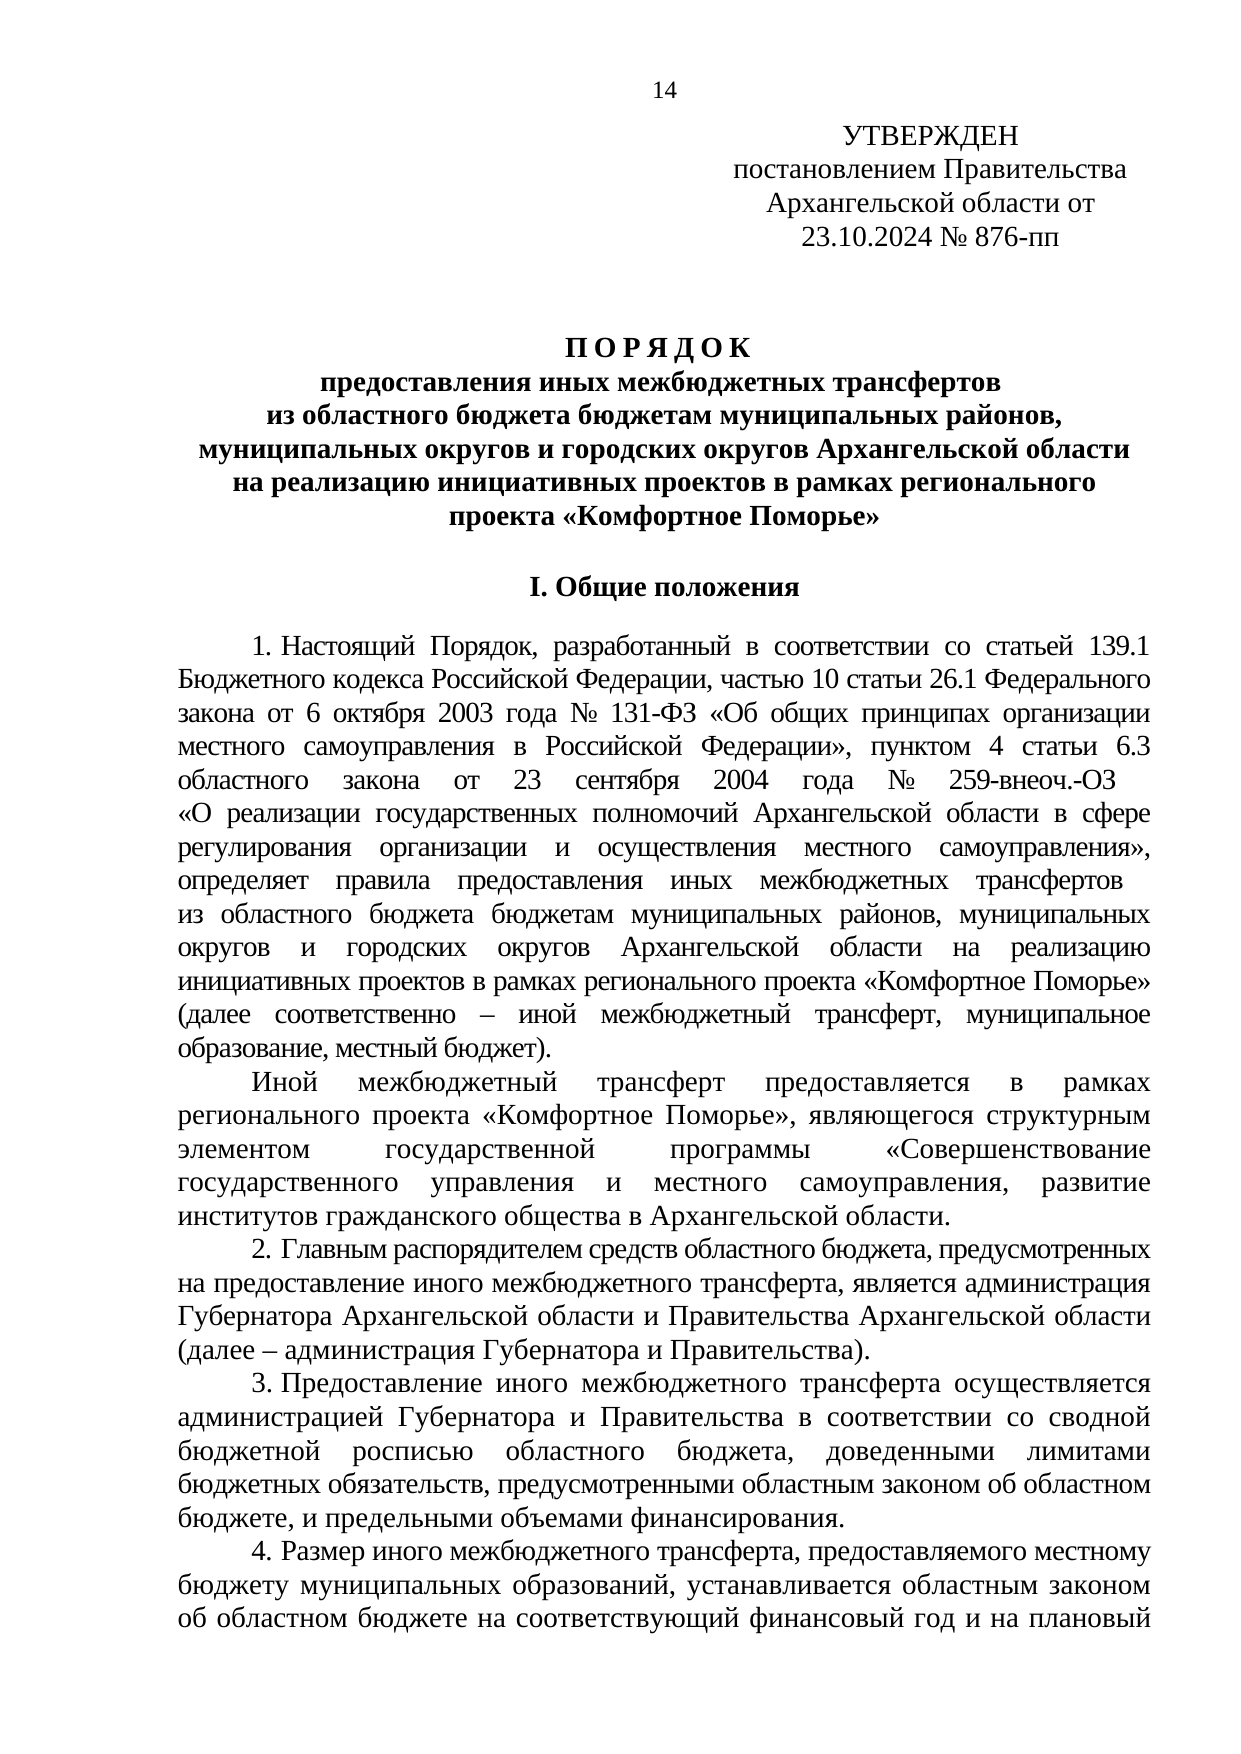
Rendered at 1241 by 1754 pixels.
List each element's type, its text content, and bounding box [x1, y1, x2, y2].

list Настоящий Порядок, разработанный в соответствии со статьей 139.1 Бюджетного кодекса Российской Федерации, частью 10 статьи 26.1 Федерального закона от 6 октября 2003 года № 131-ФЗ «Об общих принципах организации местного самоуправления в Российской Федерации», пунктом 4 статьи 6.3 областного закона от 23 сентября 2004 года № 259-внеоч.-ОЗ «О реализации государственных полномочий Архангельской области в сфере регулирования организации и осуществления местного самоуправления», определяет правила предоставления иных межбюджетных трансфертов из областного бюджета бюджетам муниципальных районов, муниципальных округов и городских округов Архангельской области на реализацию инициативных проектов в рамках регионального проекта «Комфортное Поморье» (далее соответственно – иной межбюджетный трансферт, муниципальное образование, местный бюджет). [177, 628, 1152, 1064]
list Главным распорядителем средств областного бюджета, предусмотренных на предоставление иного межбюджетного трансферта, является администрация Губернатора Архангельской области и Правительства Архангельской области (далее – администрация Губернатора и Правительства). [177, 1231, 1152, 1366]
text I. Общие положения [177, 569, 1152, 603]
text ПОРЯДОК предоставления иных межбюджетных трансфертов из областного бюджета бюджетам муниципальных районов, муниципальных округов и городских округов Архангельской области на реализацию инициативных проектов в рамках регионального проекта «Комфортное Поморье» [177, 330, 1152, 532]
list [177, 1533, 1152, 1634]
list Предоставление иного межбюджетного трансферта осуществляется администрацией Губернатора и Правительства в соответствии со сводной бюджетной росписью областного бюджета, доведенными лимитами бюджетных обязательств, предусмотренными областным законом об областном бюджете, и предельными объемами финансирования. [177, 1366, 1152, 1533]
text УТВЕРЖДЕН постановлением Правительства Архангельской области от 23.10.2024 № 876-пп [709, 118, 1152, 280]
text Иной межбюджетный трансферт предоставляется в рамках регионального проекта «Комфортное Поморье», являющегося структурным элементом государственной программы «Совершенствование государственного управления и местного самоуправления, развитие институтов гражданского общества в Архангельской области. [177, 1064, 1152, 1231]
